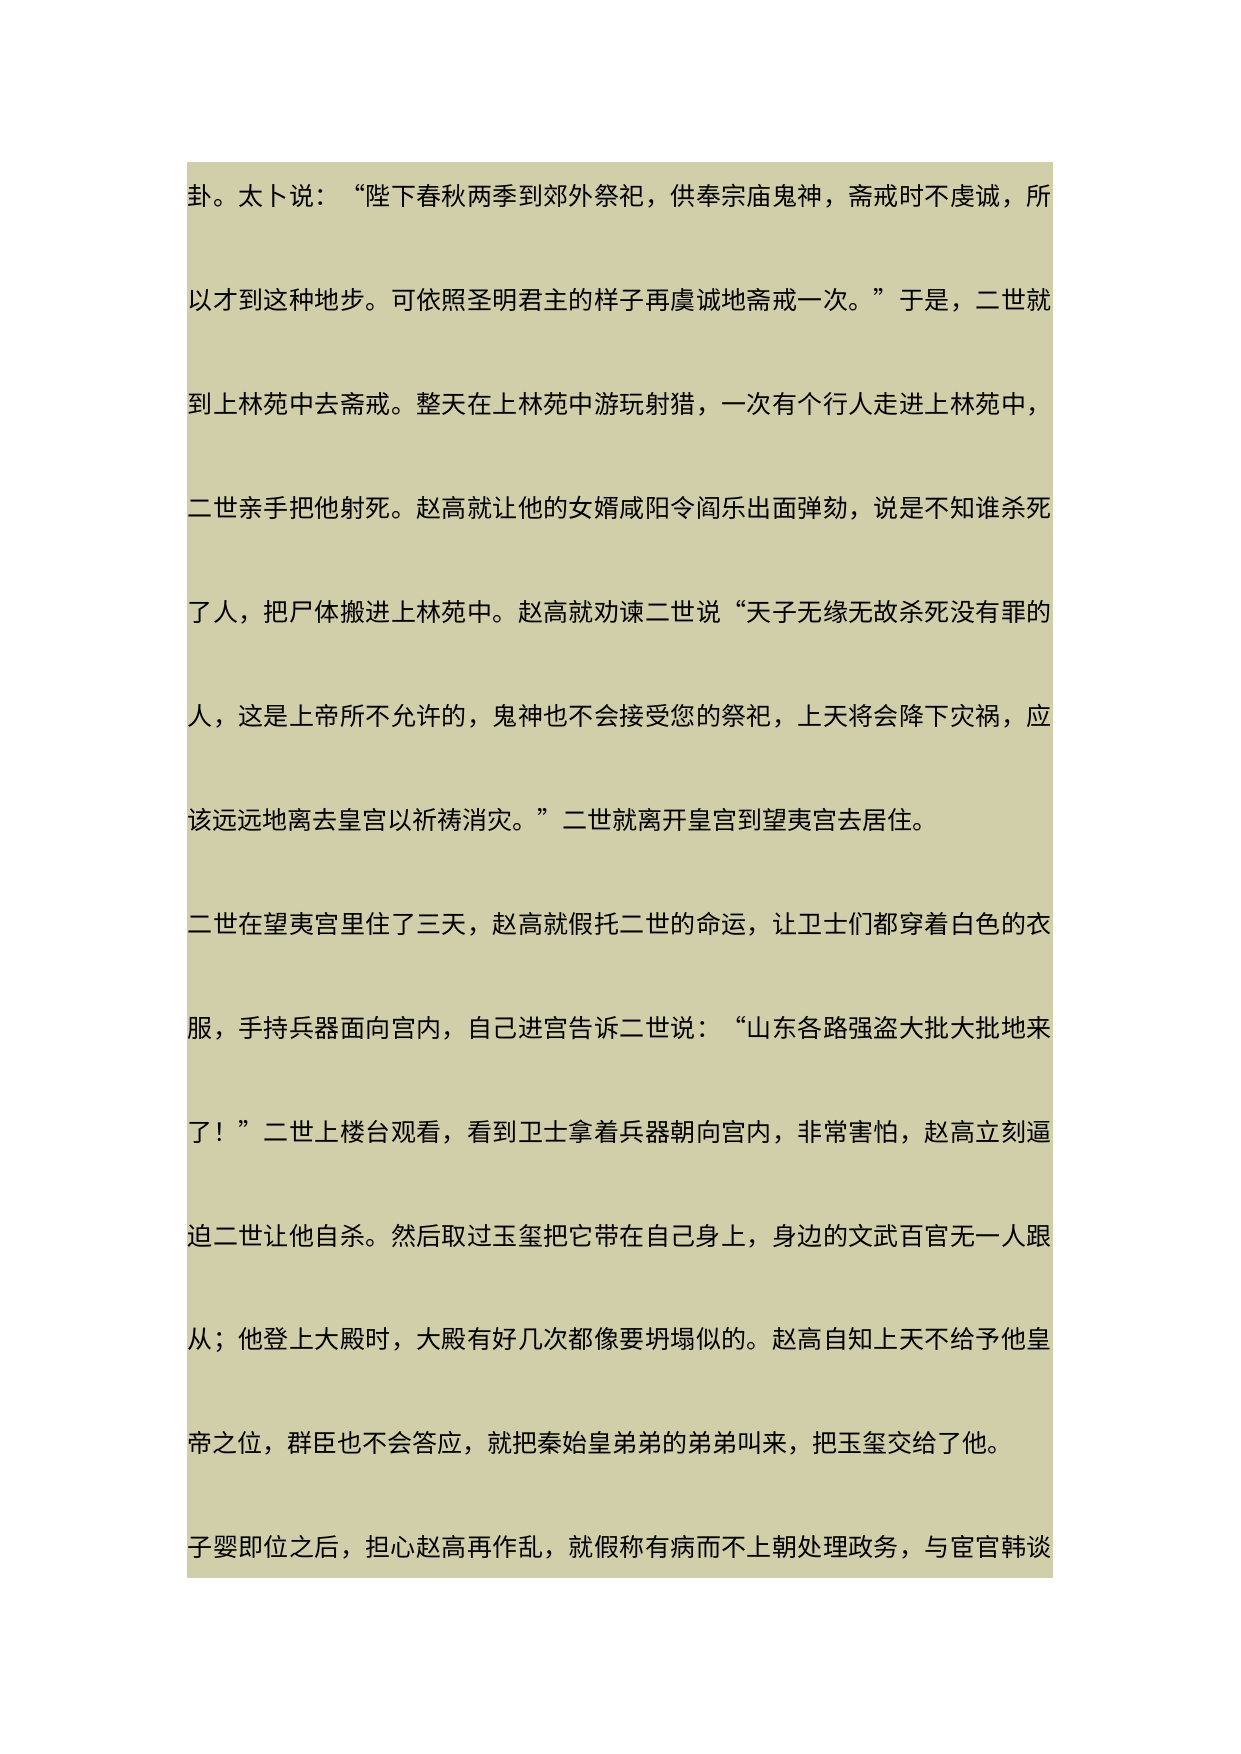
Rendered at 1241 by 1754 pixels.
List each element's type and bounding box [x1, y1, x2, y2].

text [187, 162, 1053, 1578]
